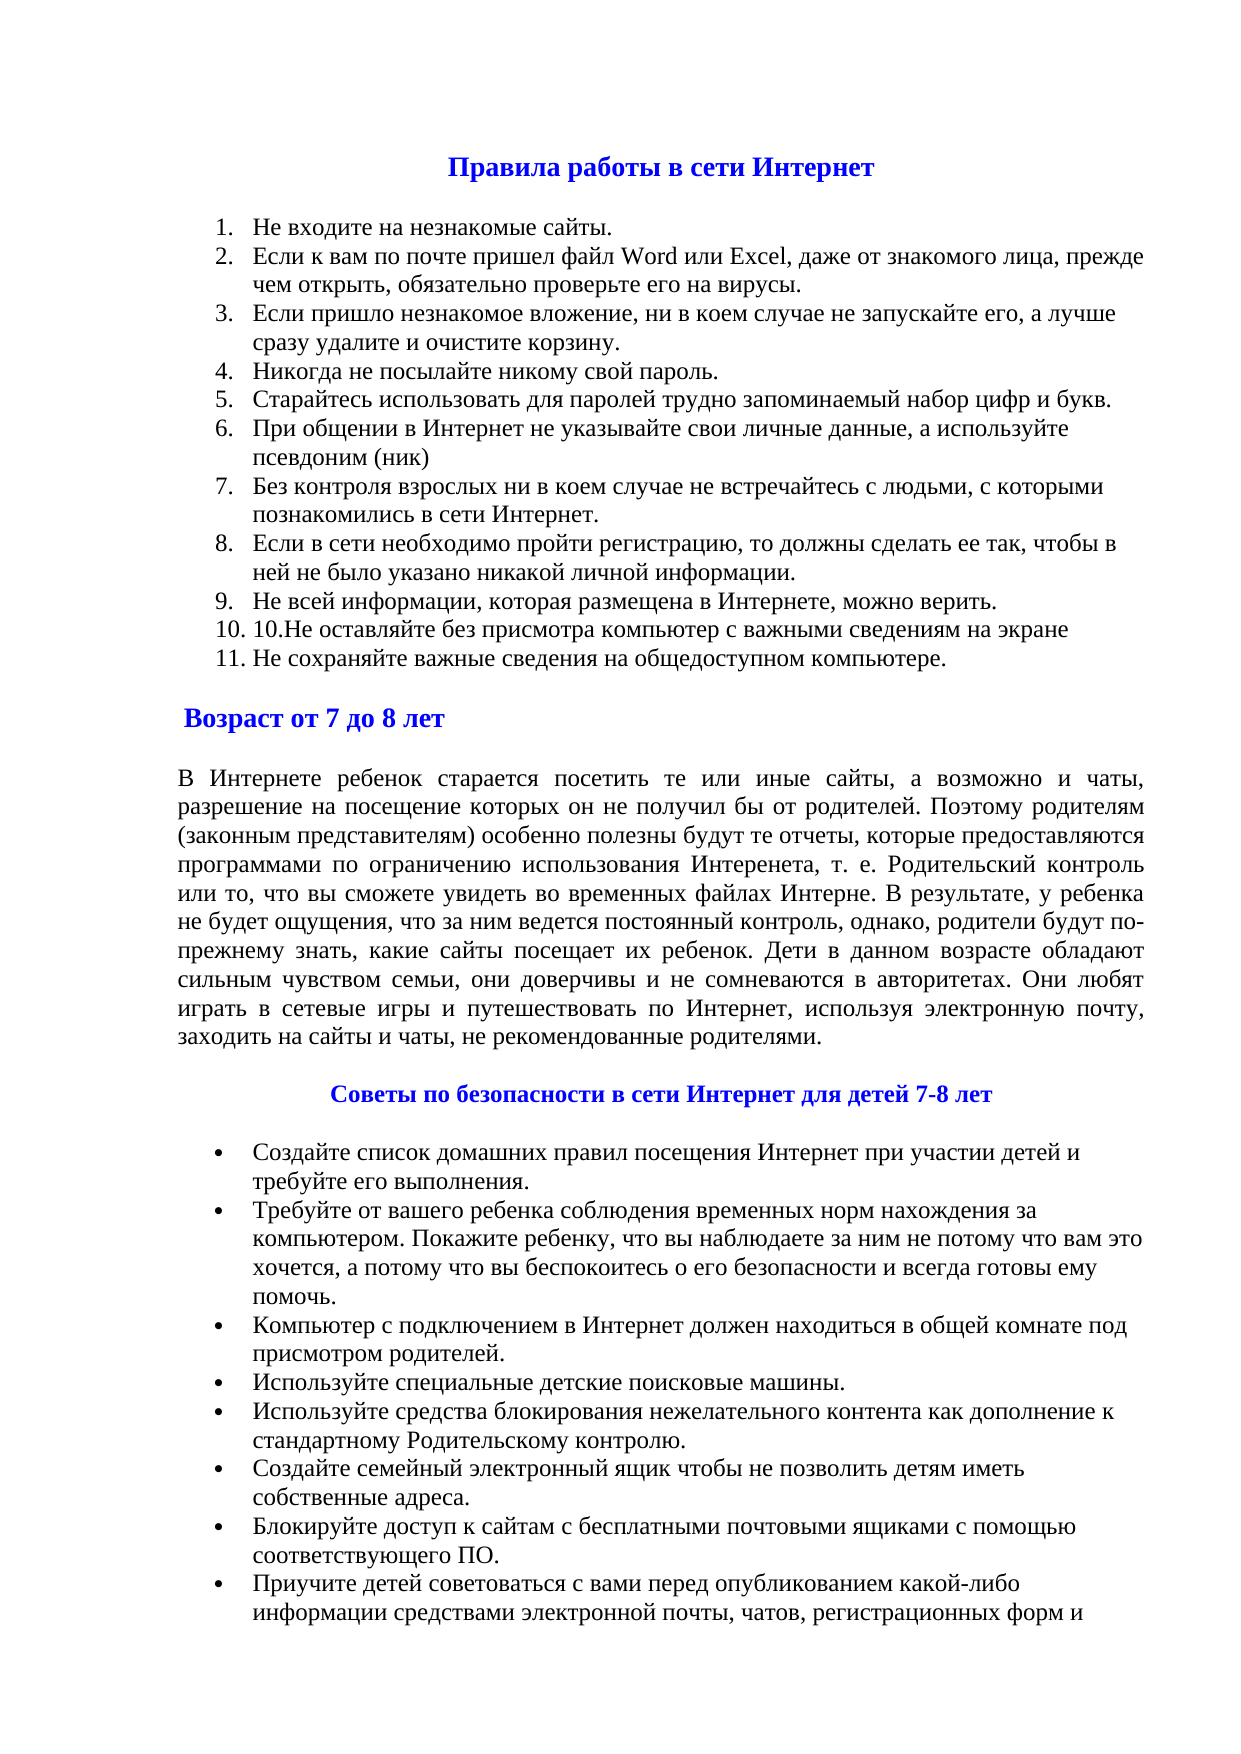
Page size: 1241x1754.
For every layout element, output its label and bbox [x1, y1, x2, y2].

table_header [174, 118, 1148, 1629]
